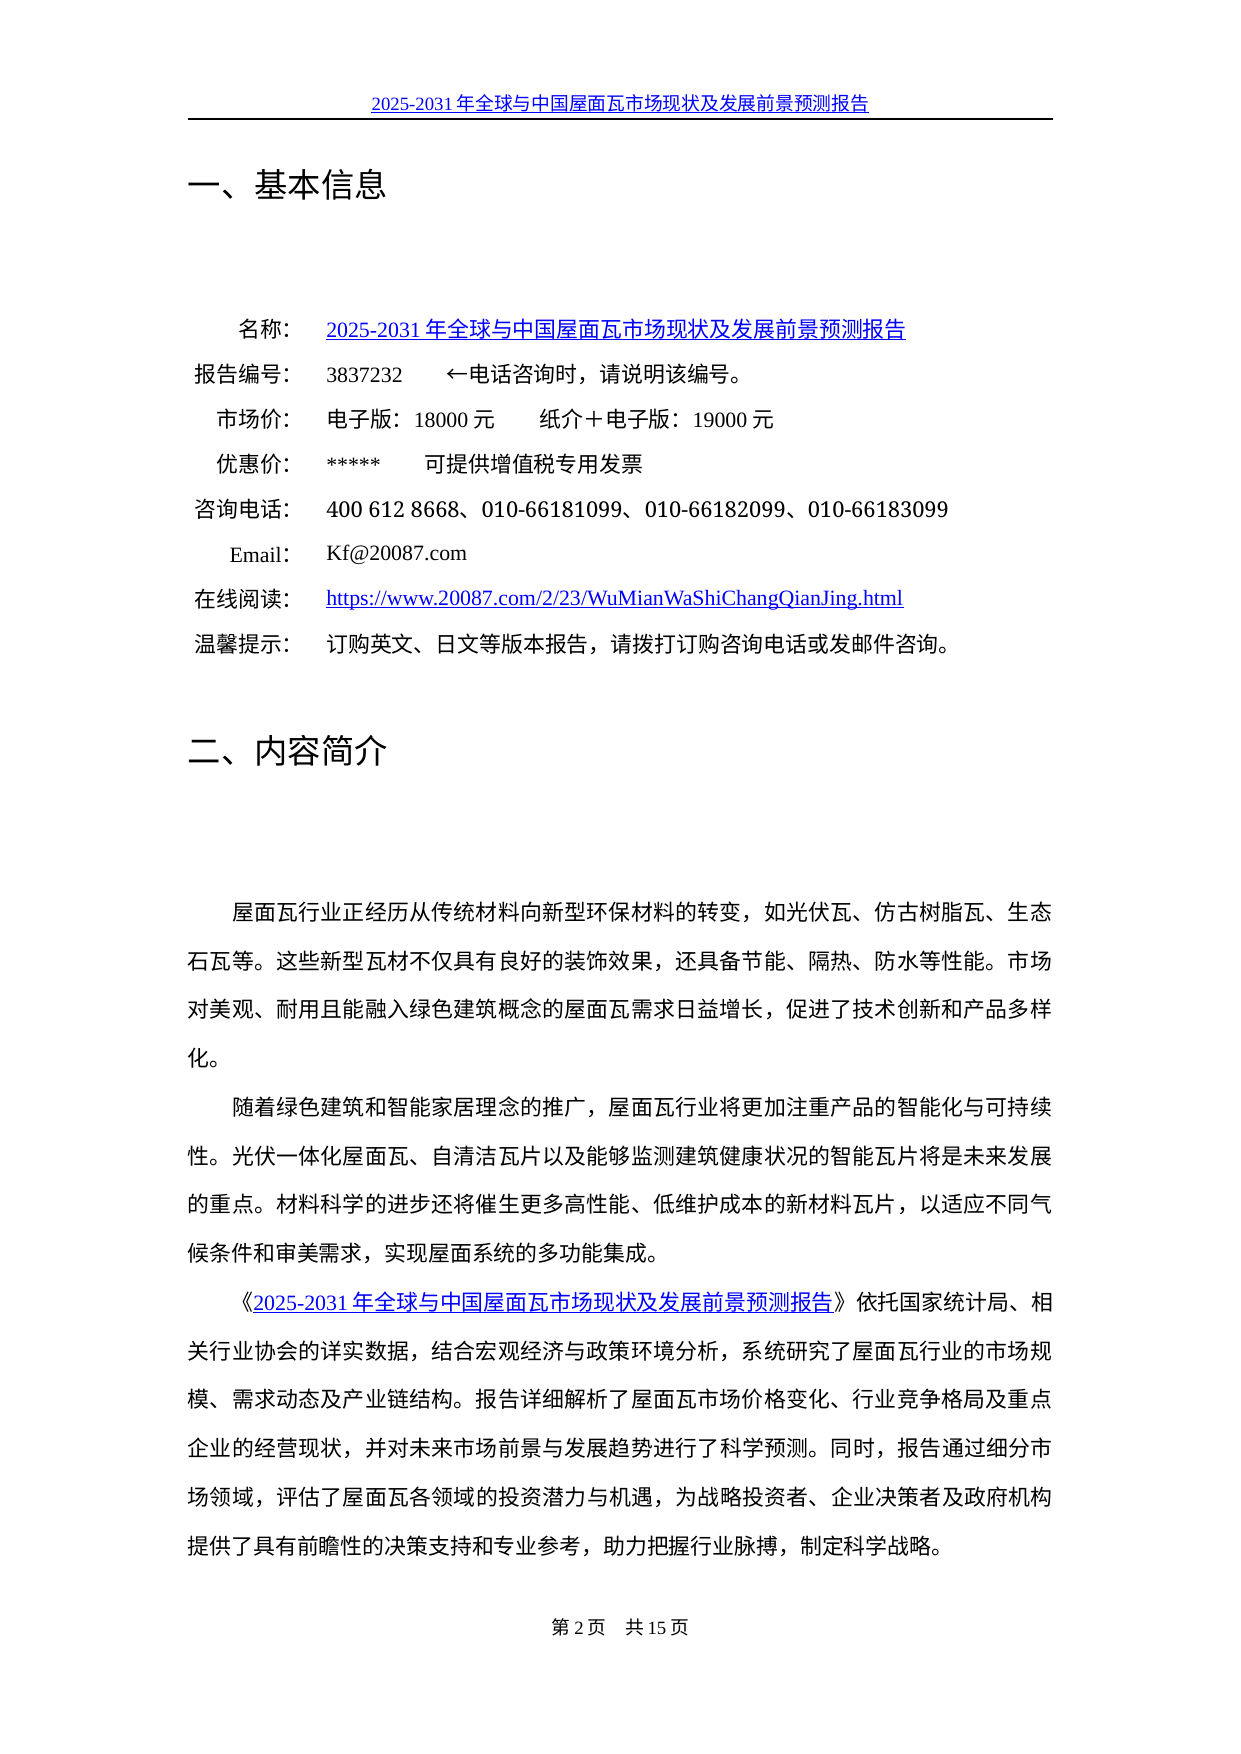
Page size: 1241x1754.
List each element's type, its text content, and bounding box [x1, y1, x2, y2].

table_cell 报告编号： [167, 357, 315, 402]
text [187, 894, 1053, 1561]
table_cell 电子版：18000 元 纸介＋电子版：19000 元 [315, 402, 1073, 447]
title 二、内容简介 [187, 717, 1053, 782]
table_cell [315, 582, 1073, 627]
table_header 名称： [167, 312, 315, 357]
table_cell 市场价： [167, 402, 315, 447]
table_cell 订购英文、日文等版本报告，请拨打订购咨询电话或发邮件咨询。 [315, 627, 1073, 672]
title 一、基本信息 [187, 150, 1053, 215]
table_cell Kf@20087.com [315, 537, 1073, 582]
table_cell 3837232 ←电话咨询时，请说明该编号。 [315, 357, 1073, 402]
table_cell 400 612 8668、010-66181099、010-66182099、010-66183099 [315, 492, 1073, 537]
table_cell 优惠价： [167, 447, 315, 492]
table_cell 在线阅读： [167, 582, 315, 627]
table_cell 温馨提示： [167, 627, 315, 672]
table_cell ***** 可提供增值税专用发票 [315, 447, 1073, 492]
table_header 2025-2031年全球与中国屋面瓦市场现状及发展前景预测报告 [315, 312, 1073, 357]
table_cell 咨询电话： [167, 492, 315, 537]
table_cell Email： [167, 537, 315, 582]
